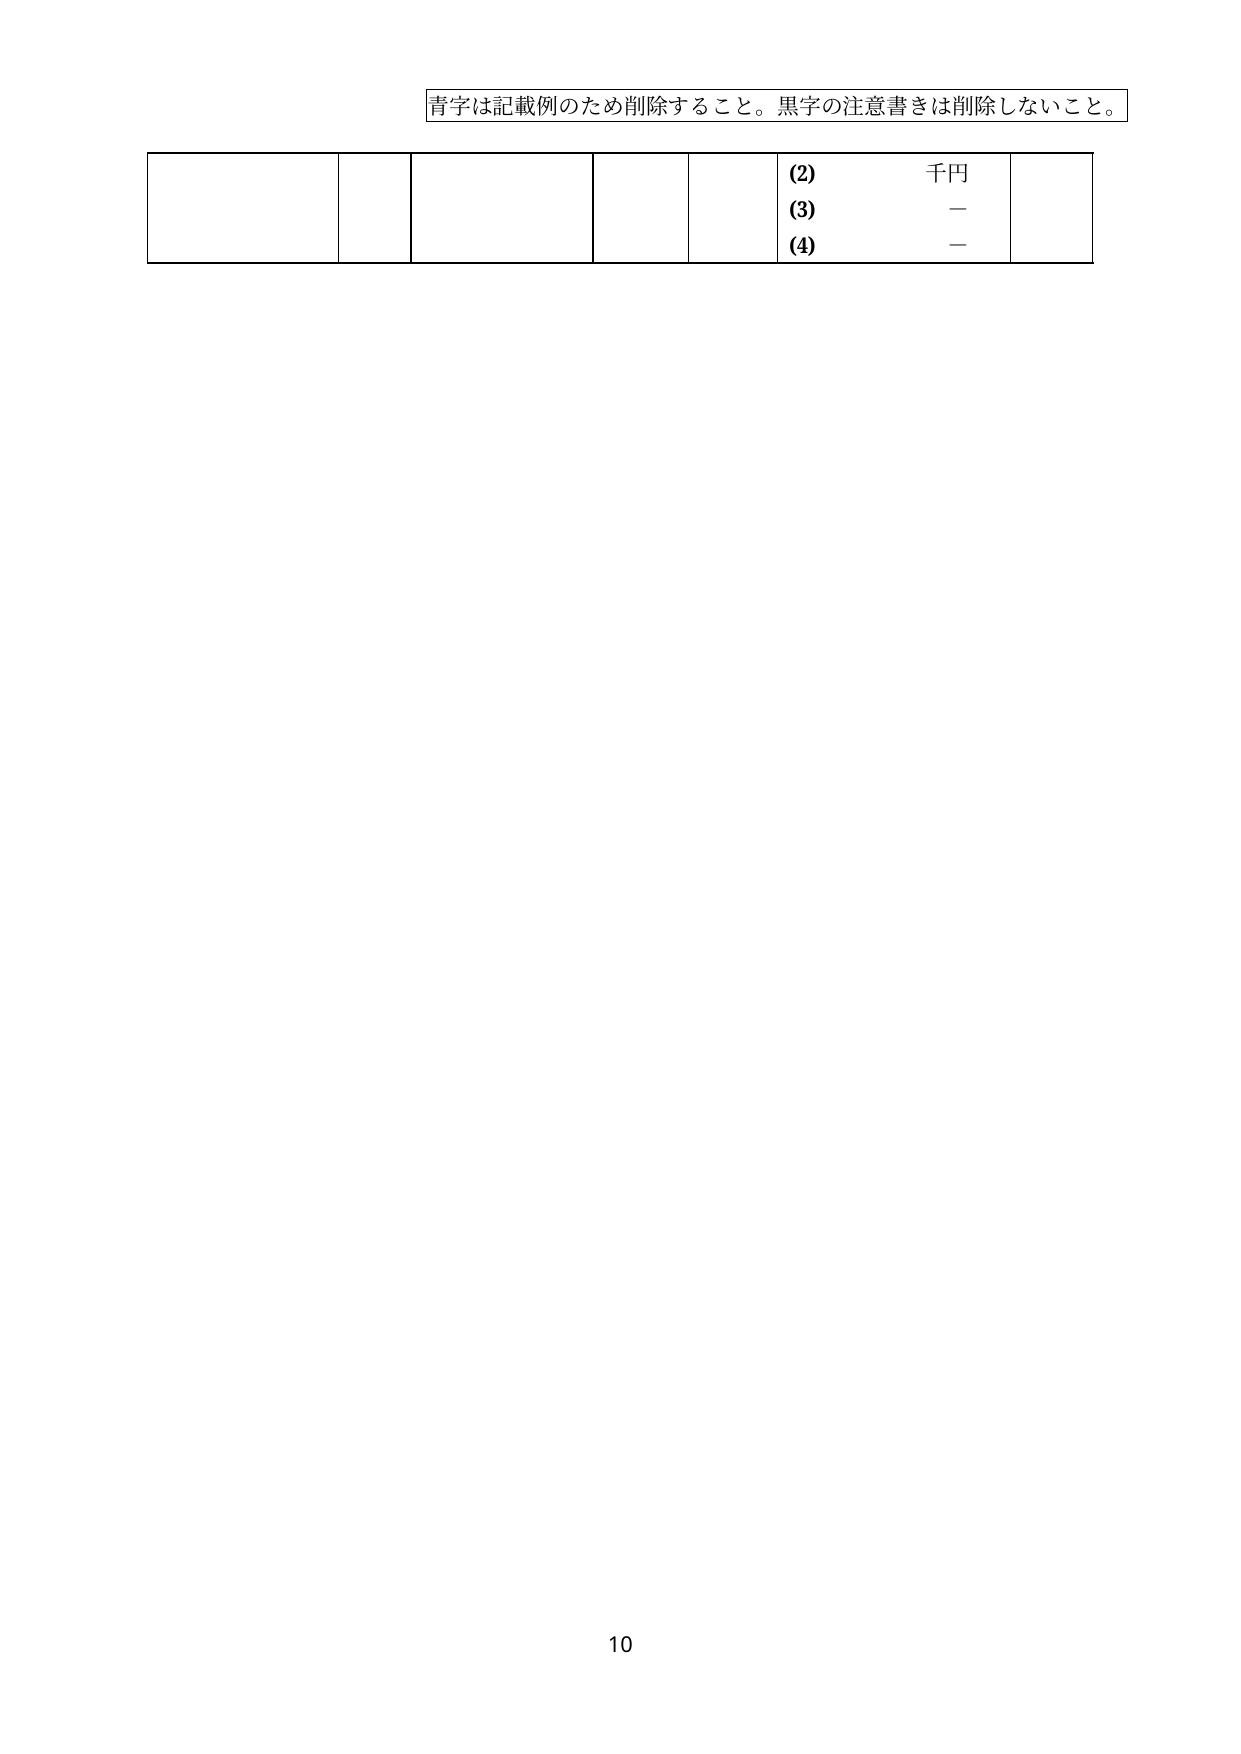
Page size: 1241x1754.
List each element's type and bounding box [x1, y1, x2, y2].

table_cell [1011, 154, 1092, 262]
table_cell [594, 154, 688, 262]
table_cell [778, 154, 1010, 262]
table_cell [689, 154, 777, 262]
table_cell [339, 154, 410, 262]
table_cell [412, 154, 592, 262]
table_cell [148, 154, 338, 262]
